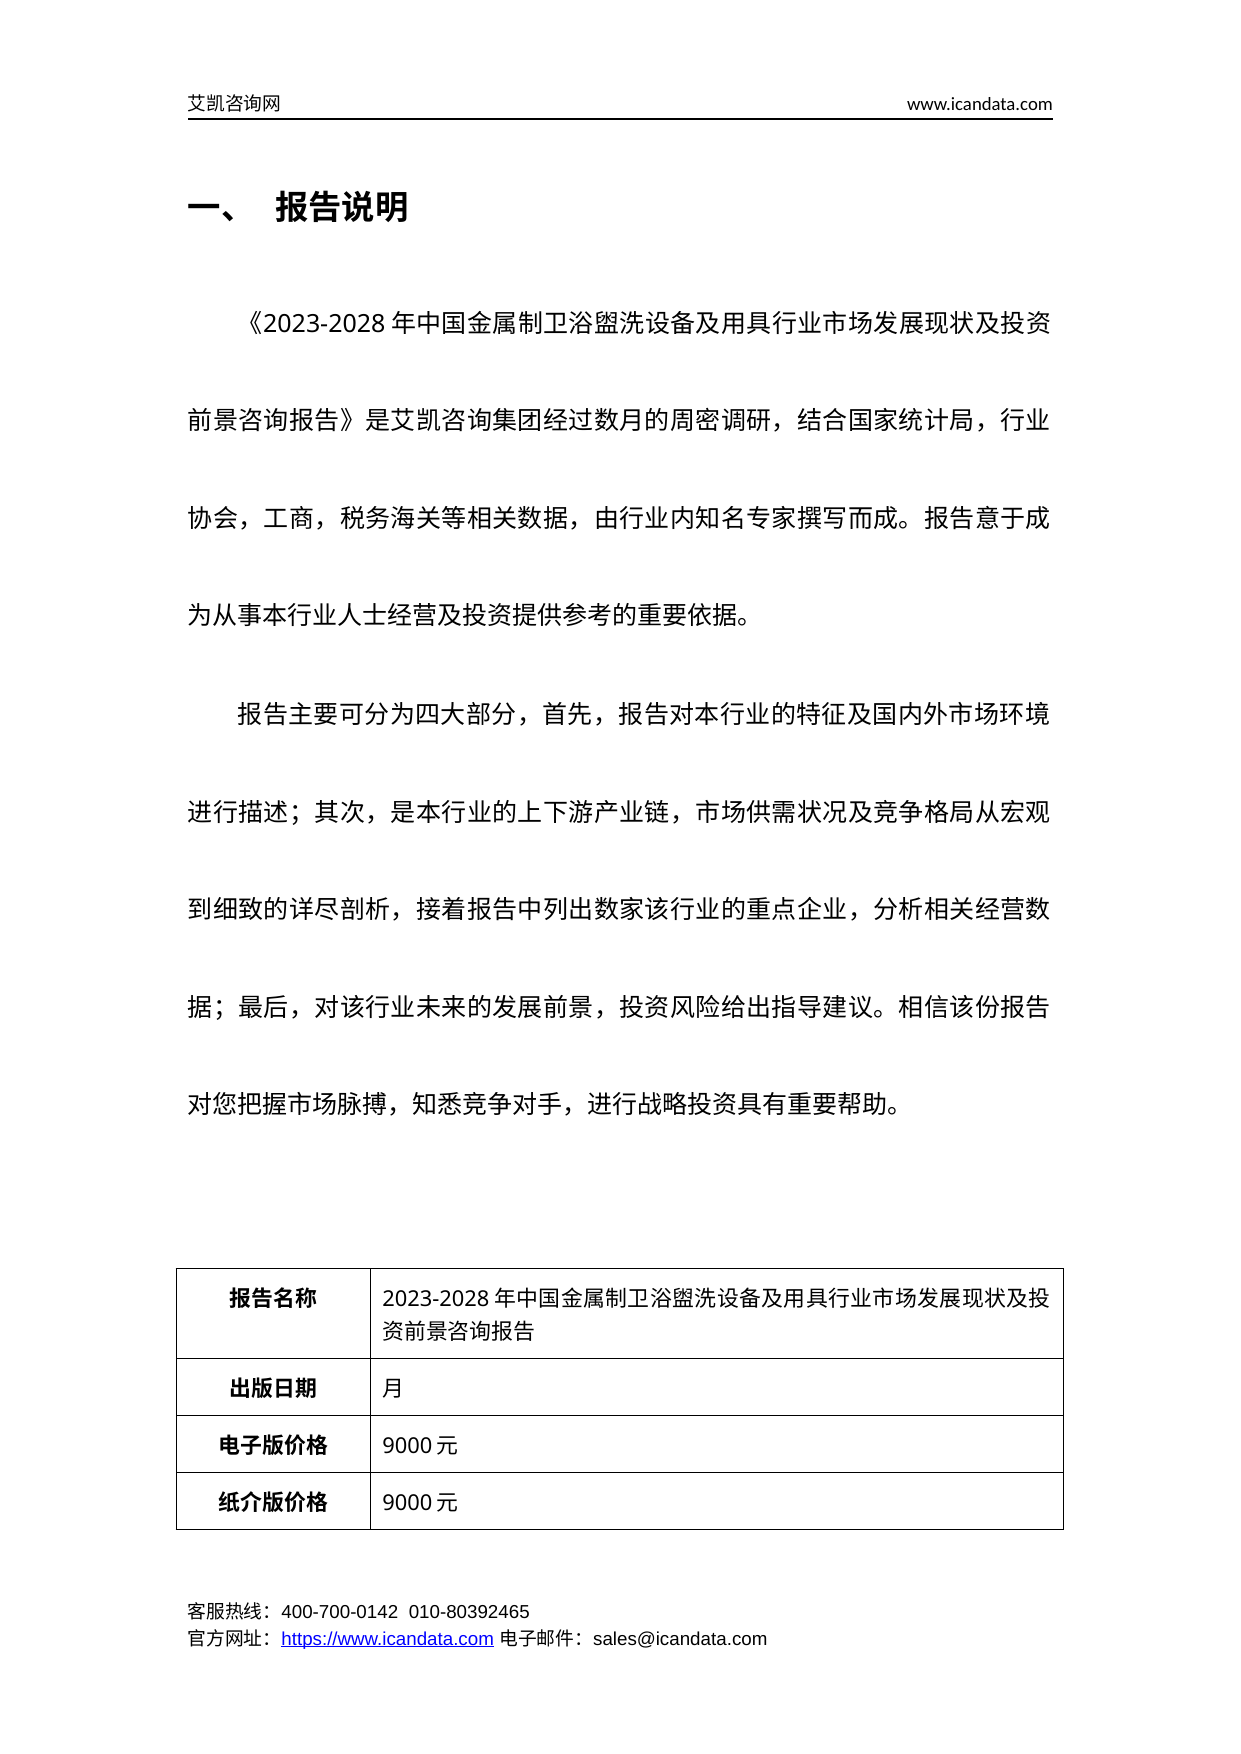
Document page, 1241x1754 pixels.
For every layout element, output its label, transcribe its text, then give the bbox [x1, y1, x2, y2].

subtitle 报告说明 [187, 172, 1053, 237]
table_cell 月 [371, 1359, 1063, 1415]
table_header 报告名称 [177, 1269, 370, 1358]
table_cell 纸介版价格 [177, 1473, 370, 1529]
text 《2023-2028年中国金属制卫浴盥洗设备及用具行业市场发展现状及投资前景咨询报告》是艾凯咨询集团经过数月的周密调研，结合国家统计局，行业协会，工商，税务海关等相关数据，由行业内知名专家撰写而成。报告意于成为从事本行业人士经营及投资提供参考的重要依据。 [187, 289, 1053, 646]
text 报告主要可分为四大部分，首先，报告对本行业的特征及国内外市场环境进行描述；其次，是本行业的上下游产业链，市场供需状况及竞争格局从宏观到细致的详尽剖析，接着报告中列出数家该行业的重点企业，分析相关经营数据；最后，对该行业未来的发展前景，投资风险给出指导建议。相信该份报告对您把握市场脉搏，知悉竞争对手，进行战略投资具有重要帮助。 [187, 681, 1053, 1136]
table_cell 9000元 [371, 1416, 1063, 1472]
table_cell 电子版价格 [177, 1416, 370, 1472]
table_header 2023-2028年中国金属制卫浴盥洗设备及用具行业市场发展现状及投资前景咨询报告 [371, 1269, 1063, 1358]
table_cell 出版日期 [177, 1359, 370, 1415]
table_cell 9000元 [371, 1473, 1063, 1529]
